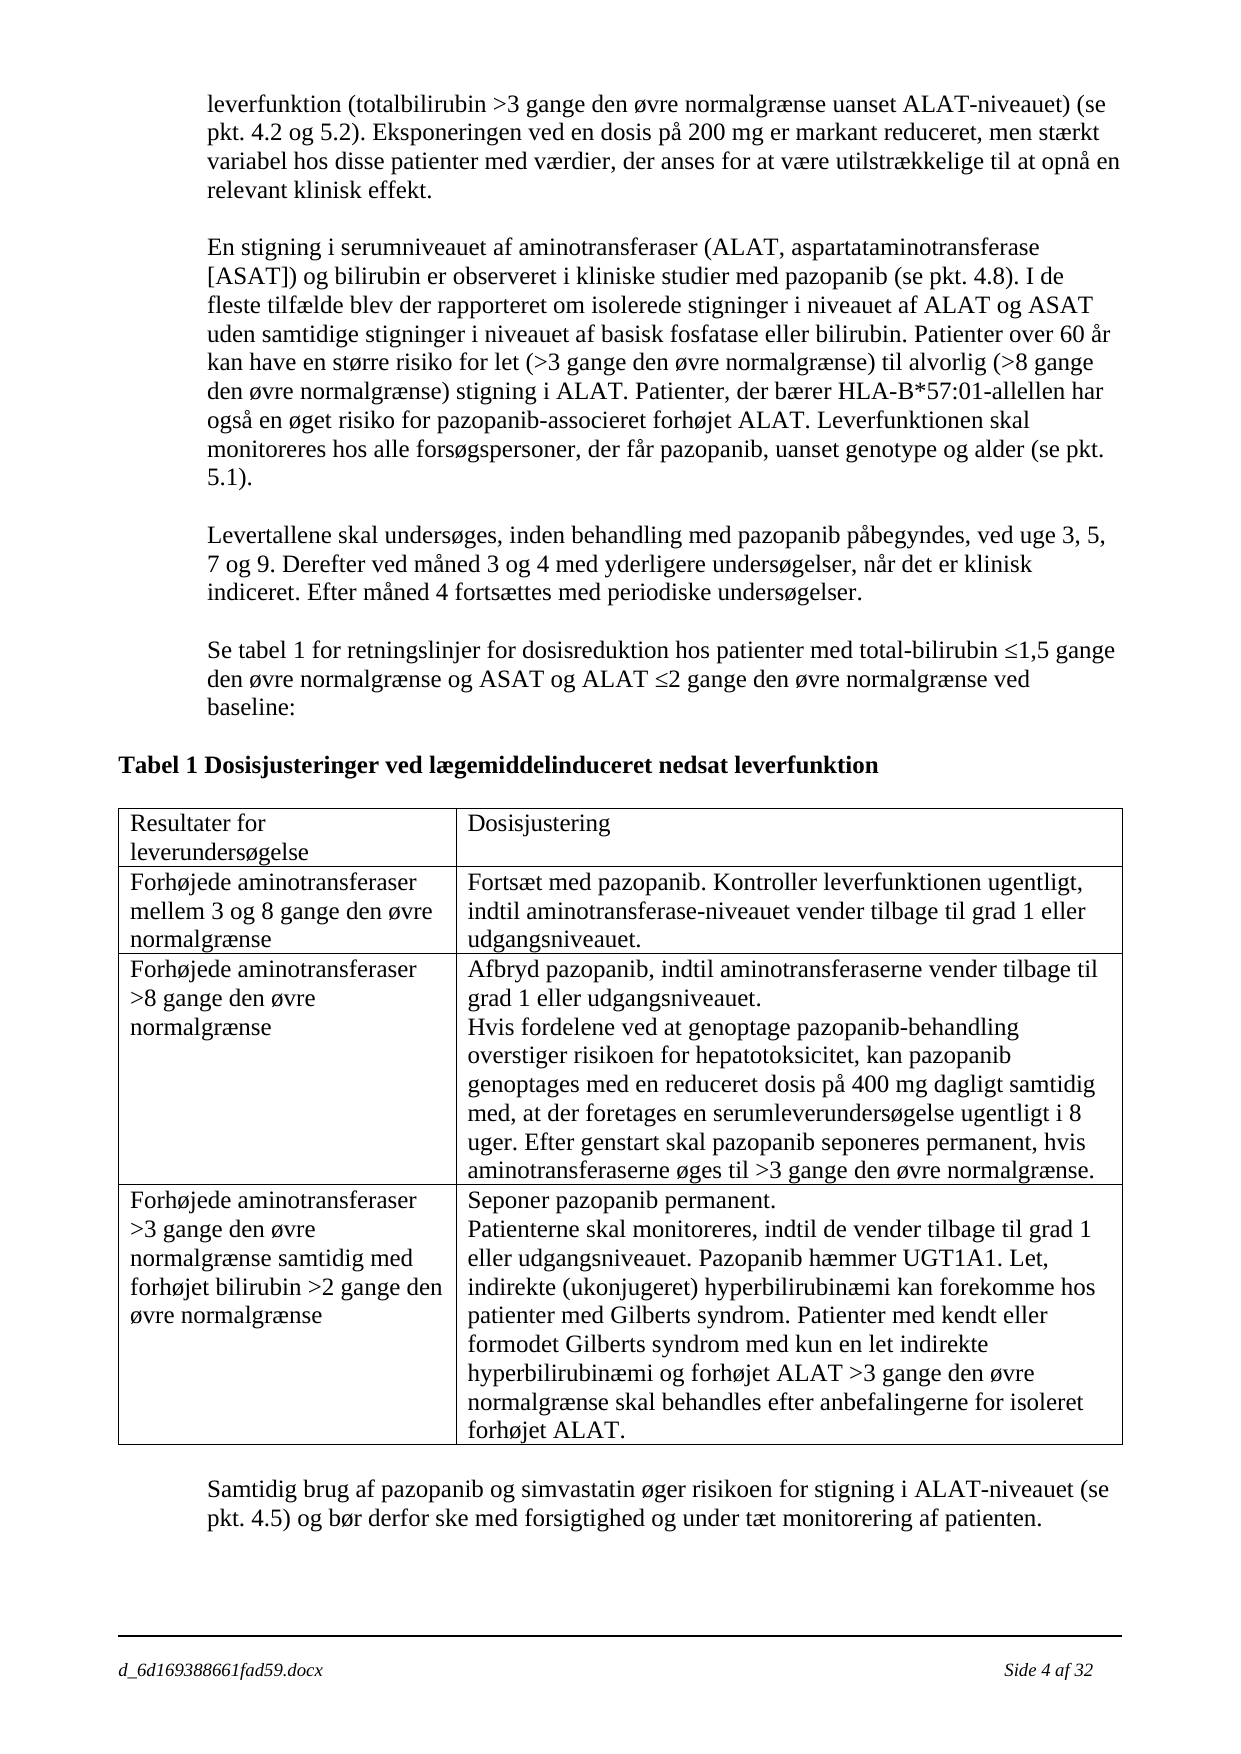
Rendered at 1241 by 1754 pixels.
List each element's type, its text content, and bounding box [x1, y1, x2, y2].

table_cell Fortsæt med pazopanib. Kontroller leverfunktionen ugentligt, indtil aminotransferase-niveauet vender tilbage til grad 1 eller udgangsniveauet. [457, 867, 1122, 953]
text Tabel 1 Dosisjusteringer ved lægemiddelinduceret nedsat leverfunktion [118, 750, 1122, 779]
text Samtidig brug af pazopanib og simvastatin øger risikoen for stigning i ALAT-niveauet (se pkt. 4.5) og bør derfor ske med forsigtighed og under tæt monitorering af patienten. [207, 1474, 1122, 1531]
table_header Dosisjustering [457, 809, 1122, 866]
table_cell Forhøjede aminotransferaser >8 gange den øvre normalgrænse [119, 954, 456, 1184]
text Se tabel 1 for retningslinjer for dosisreduktion hos patienter med total-bilirubin ≤1,5 gange den øvre normalgrænse og ASAT og ALAT ≤2 gange den øvre normalgrænse ved baseline: [207, 635, 1122, 721]
table_cell Seponer pazopanib permanent. Patienterne skal monitoreres, indtil de vender tilbage til grad 1 eller udgangsniveauet. Pazopanib hæmmer UGT1A1. Let, indirekte (ukonjugeret) hyperbilirubinæmi kan forekomme hos patienter med Gilberts syndrom. Patienter med kendt eller formodet Gilberts syndrom med kun en let indirekte hyperbilirubinæmi og forhøjet ALAT >3 gange den øvre normalgrænse skal behandles efter anbefalingerne for isoleret forhøjet ALAT. [457, 1185, 1122, 1444]
table_header Resultater for leverundersøgelse [119, 809, 456, 866]
table_cell Forhøjede aminotransferaser >3 gange den øvre normalgrænse samtidig med forhøjet bilirubin >2 gange den øvre normalgrænse [119, 1185, 456, 1444]
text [207, 89, 1122, 204]
text Levertallene skal undersøges, inden behandling med pazopanib påbegyndes, ved uge 3, 5, 7 og 9. Derefter ved måned 3 og 4 med yderligere undersøgelser, når det er klinisk indiceret. Efter måned 4 fortsættes med periodiske undersøgelser. [207, 520, 1122, 606]
text En stigning i serumniveauet af aminotransferaser (ALAT, aspartataminotransferase [ASAT]) og bilirubin er observeret i kliniske studier med pazopanib (se pkt. 4.8). I de fleste tilfælde blev der rapporteret om isolerede stigninger i niveauet af ALAT og ASAT uden samtidige stigninger i niveauet af basisk fosfatase eller bilirubin. Patienter over 60 år kan have en større risiko for let (>3 gange den øvre normalgrænse) til alvorlig (>8 gange den øvre normalgrænse) stigning i ALAT. Patienter, der bærer HLA-B*57:01-allellen har også en øget risiko for pazopanib-associeret forhøjet ALAT. Leverfunktionen skal monitoreres hos alle forsøgspersoner, der får pazopanib, uanset genotype og alder (se pkt. 5.1). [207, 232, 1122, 491]
table_cell Forhøjede aminotransferaser mellem 3 og 8 gange den øvre normalgrænse [119, 867, 456, 953]
table_cell Afbryd pazopanib, indtil aminotransferaserne vender tilbage til grad 1 eller udgangsniveauet. Hvis fordelene ved at genoptage pazopanib-behandling overstiger risikoen for hepatotoksicitet, kan pazopanib genoptages med en reduceret dosis på 400 mg dagligt samtidig med, at der foretages en serumleverundersøgelse ugentligt i 8 uger. Efter genstart skal pazopanib seponeres permanent, hvis aminotransferaserne øges til >3 gange den øvre normalgrænse. [457, 954, 1122, 1184]
